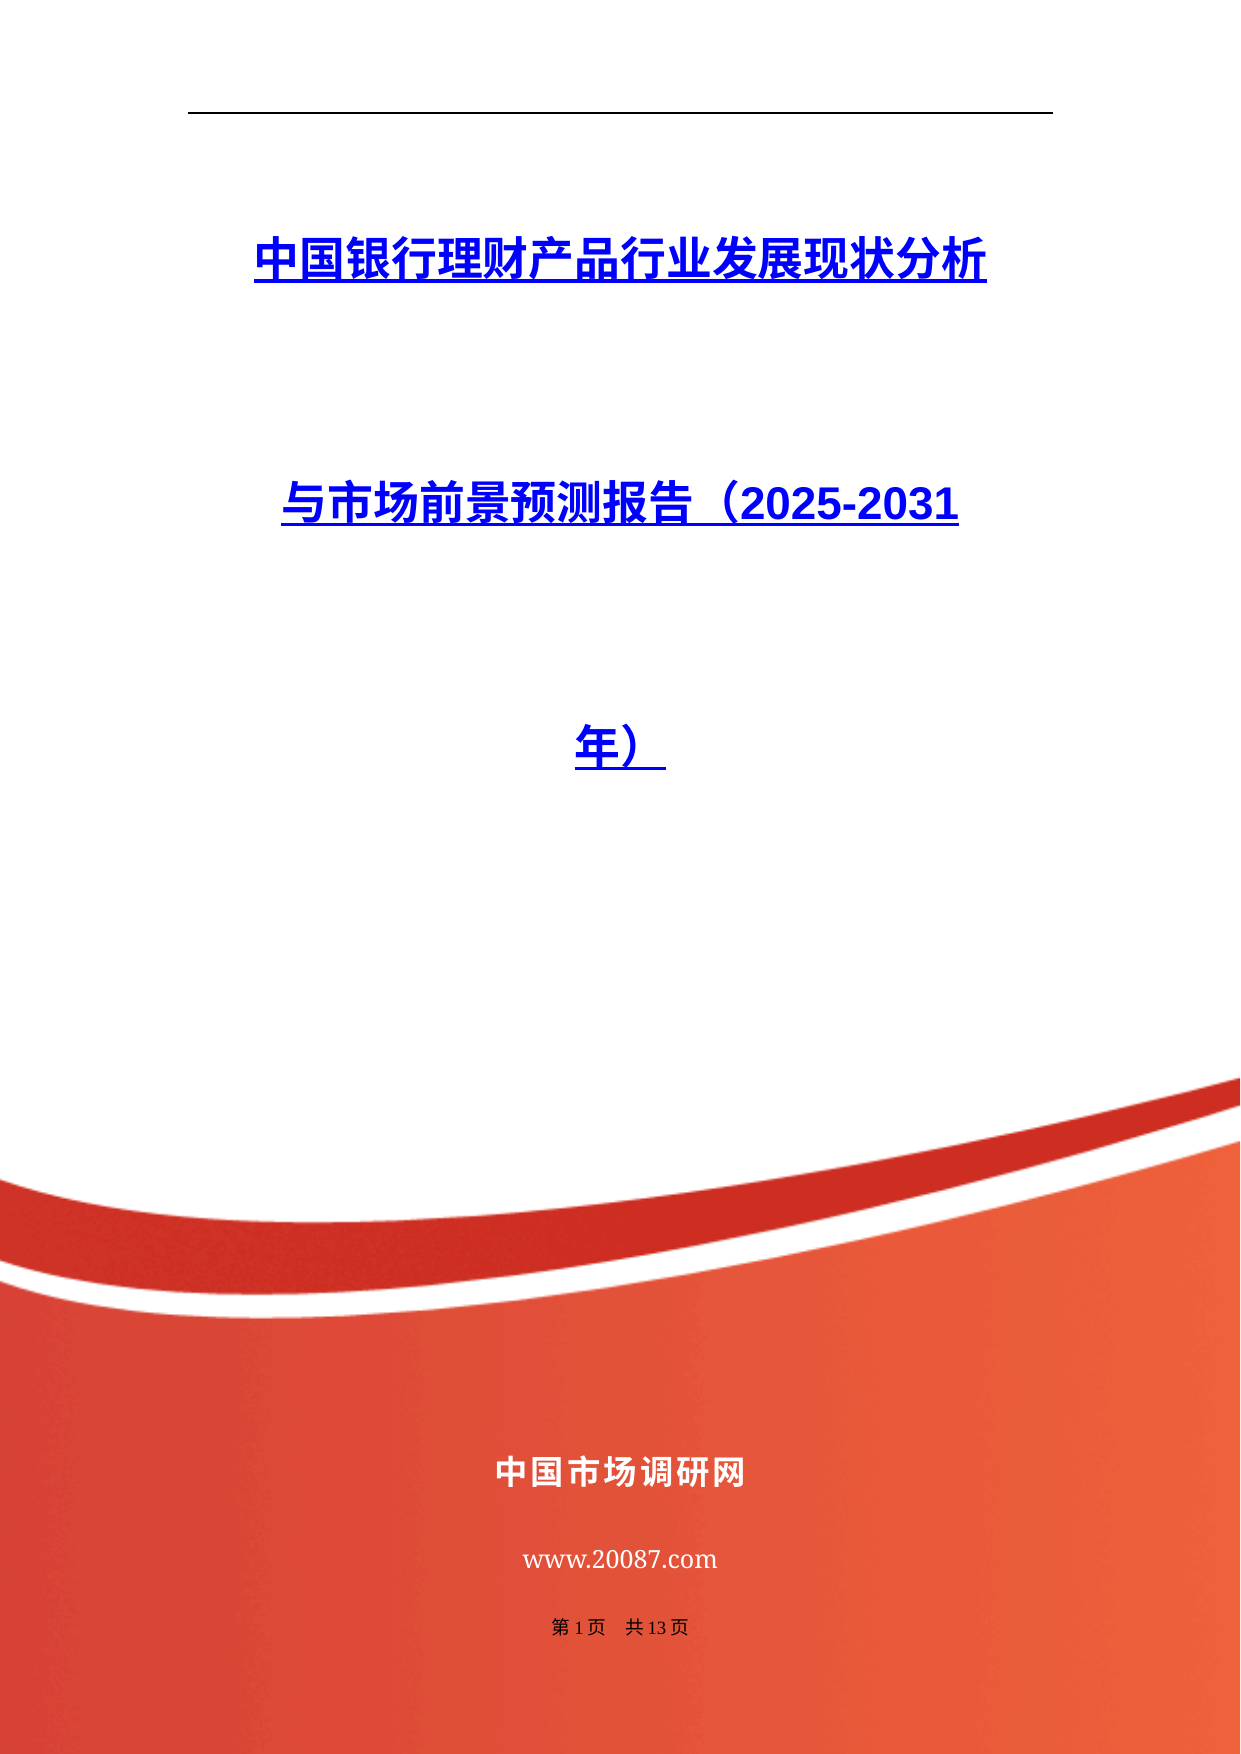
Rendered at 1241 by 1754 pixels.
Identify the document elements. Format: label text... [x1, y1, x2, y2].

text www.20087.com [187, 1526, 1053, 1591]
table_header 中国银行理财产品行业发展现状分析与市场前景预测报告（2025-2031年） [188, 207, 1053, 871]
picture [0, 1006, 1241, 1754]
subtitle 中国市场调研网 [187, 1437, 1053, 1502]
